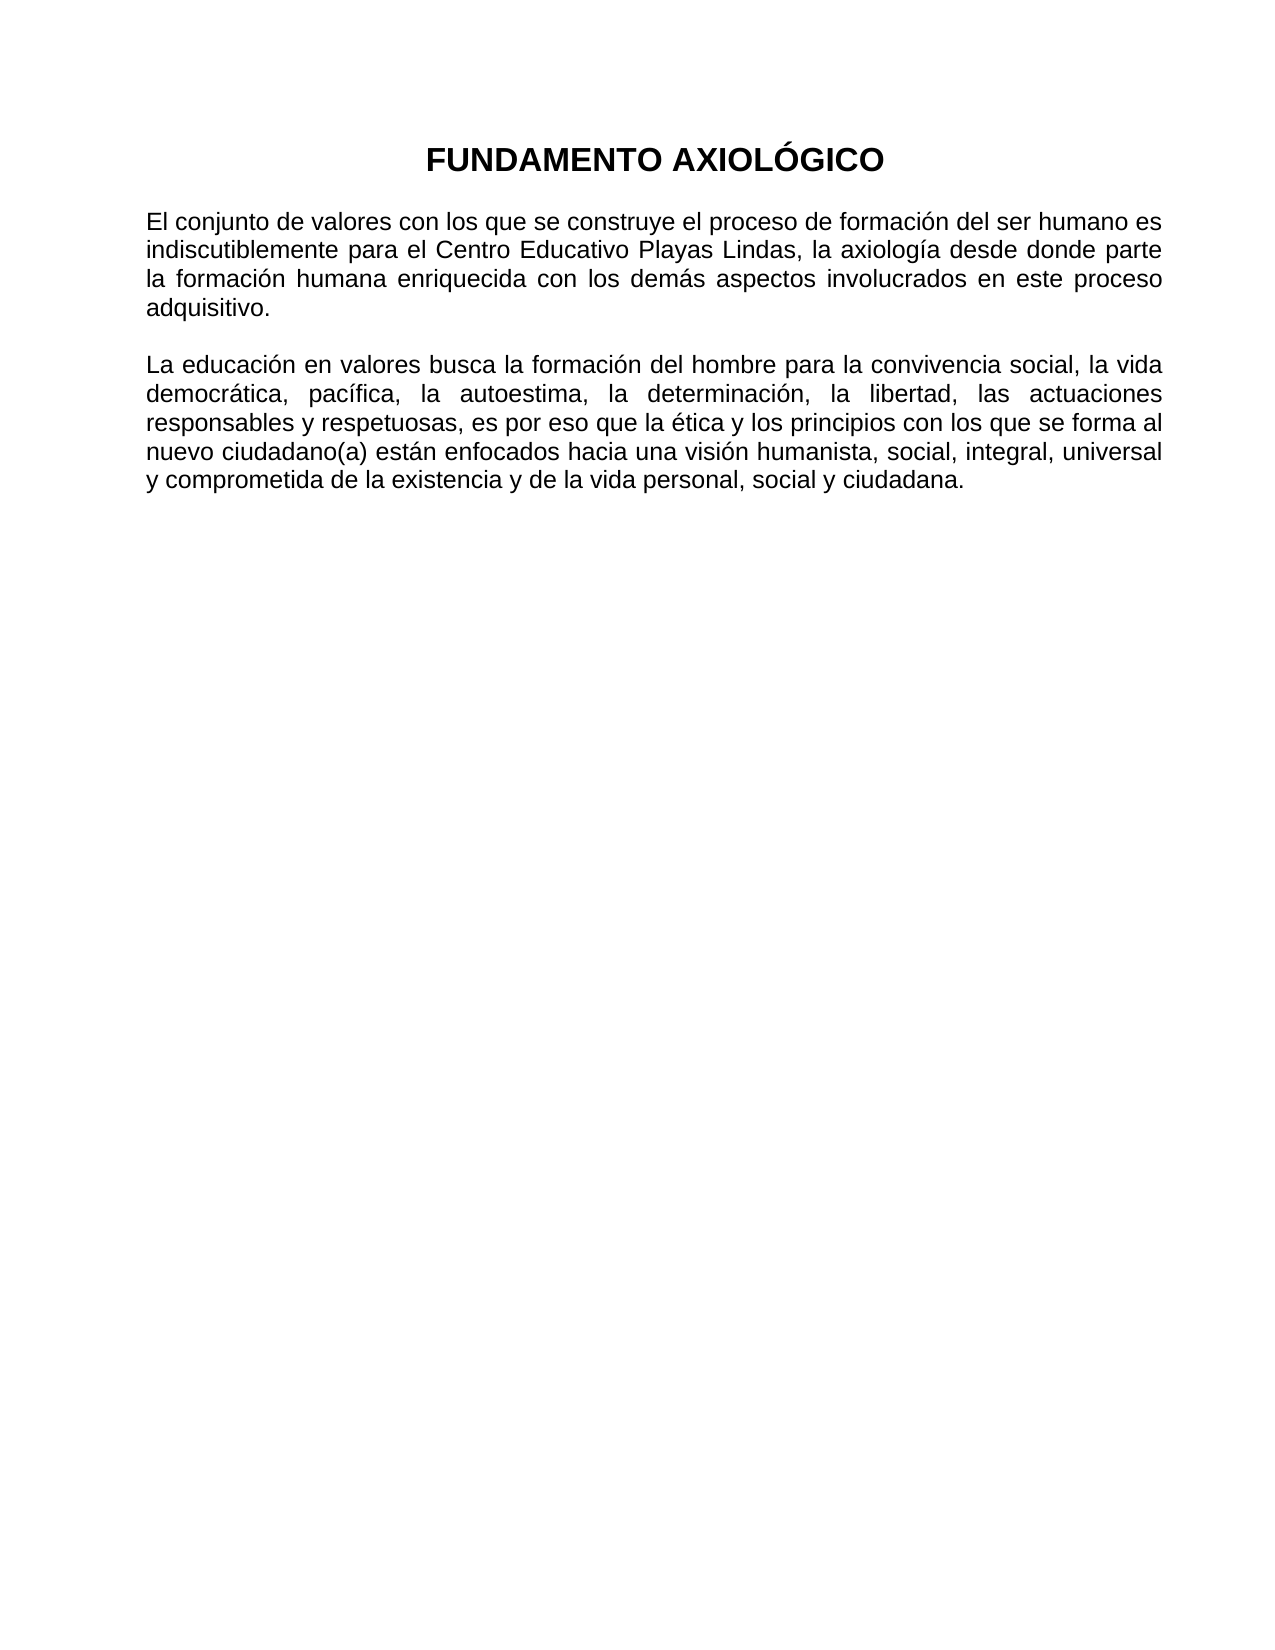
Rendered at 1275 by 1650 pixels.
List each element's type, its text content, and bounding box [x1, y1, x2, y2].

text El conjunto de valores con los que se construye el proceso de formación del ser humano es indiscutiblemente para el Centro Educativo Playas Lindas, la axiología desde donde parte la formación humana enriquecida con los demás aspectos involucrados en este proceso adquisitivo. [146, 207, 1164, 322]
text La educación en valores busca la formación del hombre para la convivencia social, la vida democrática, pacífica, la autoestima, la determinación, la libertad, las actuaciones responsables y respetuosas, es por eso que la ética y los principios con los que se forma al nuevo ciudadano(a) están enfocados hacia una visión humanista, social, integral, universal y comprometida de la existencia y de la vida personal, social y ciudadana. [146, 351, 1164, 494]
subtitle FUNDAMENTO AXIOLÓGICO [146, 139, 1164, 178]
